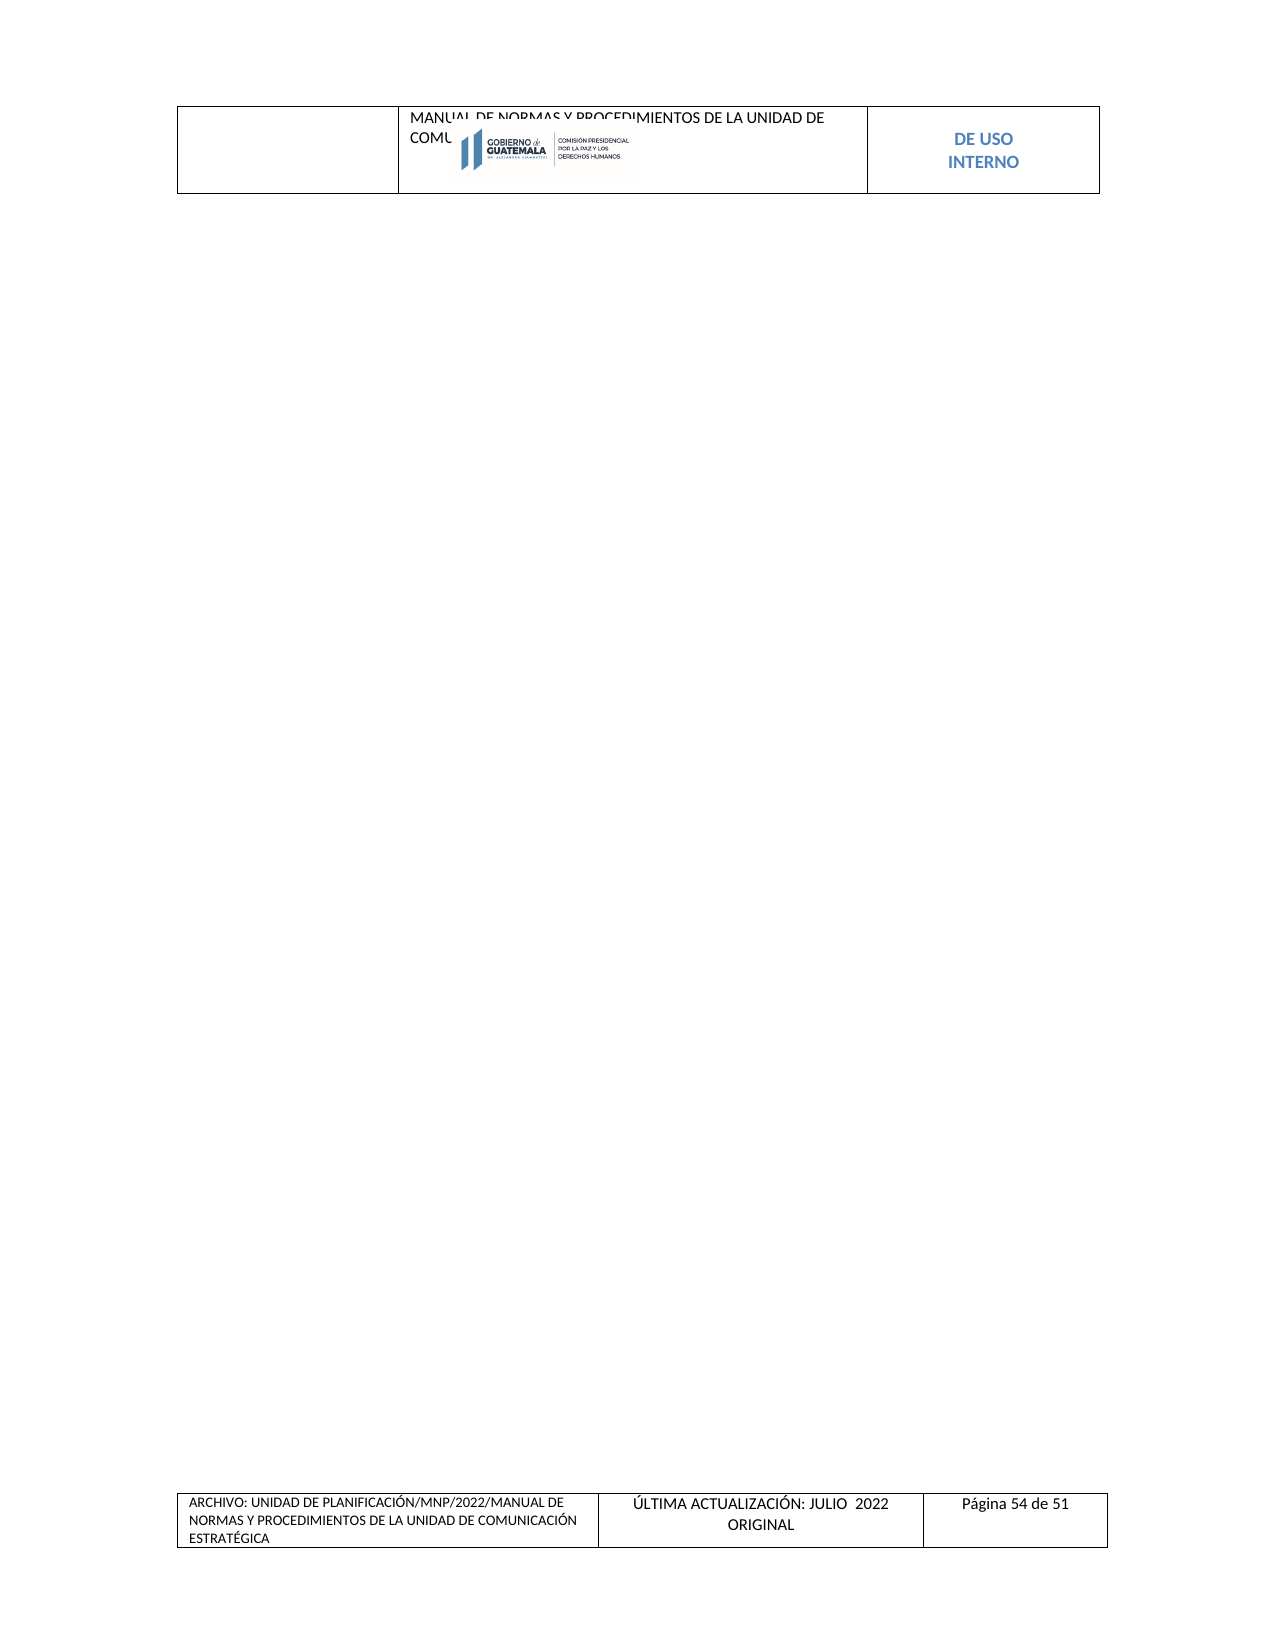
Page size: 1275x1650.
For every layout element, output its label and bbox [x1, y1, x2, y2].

picture [451, 119, 638, 180]
